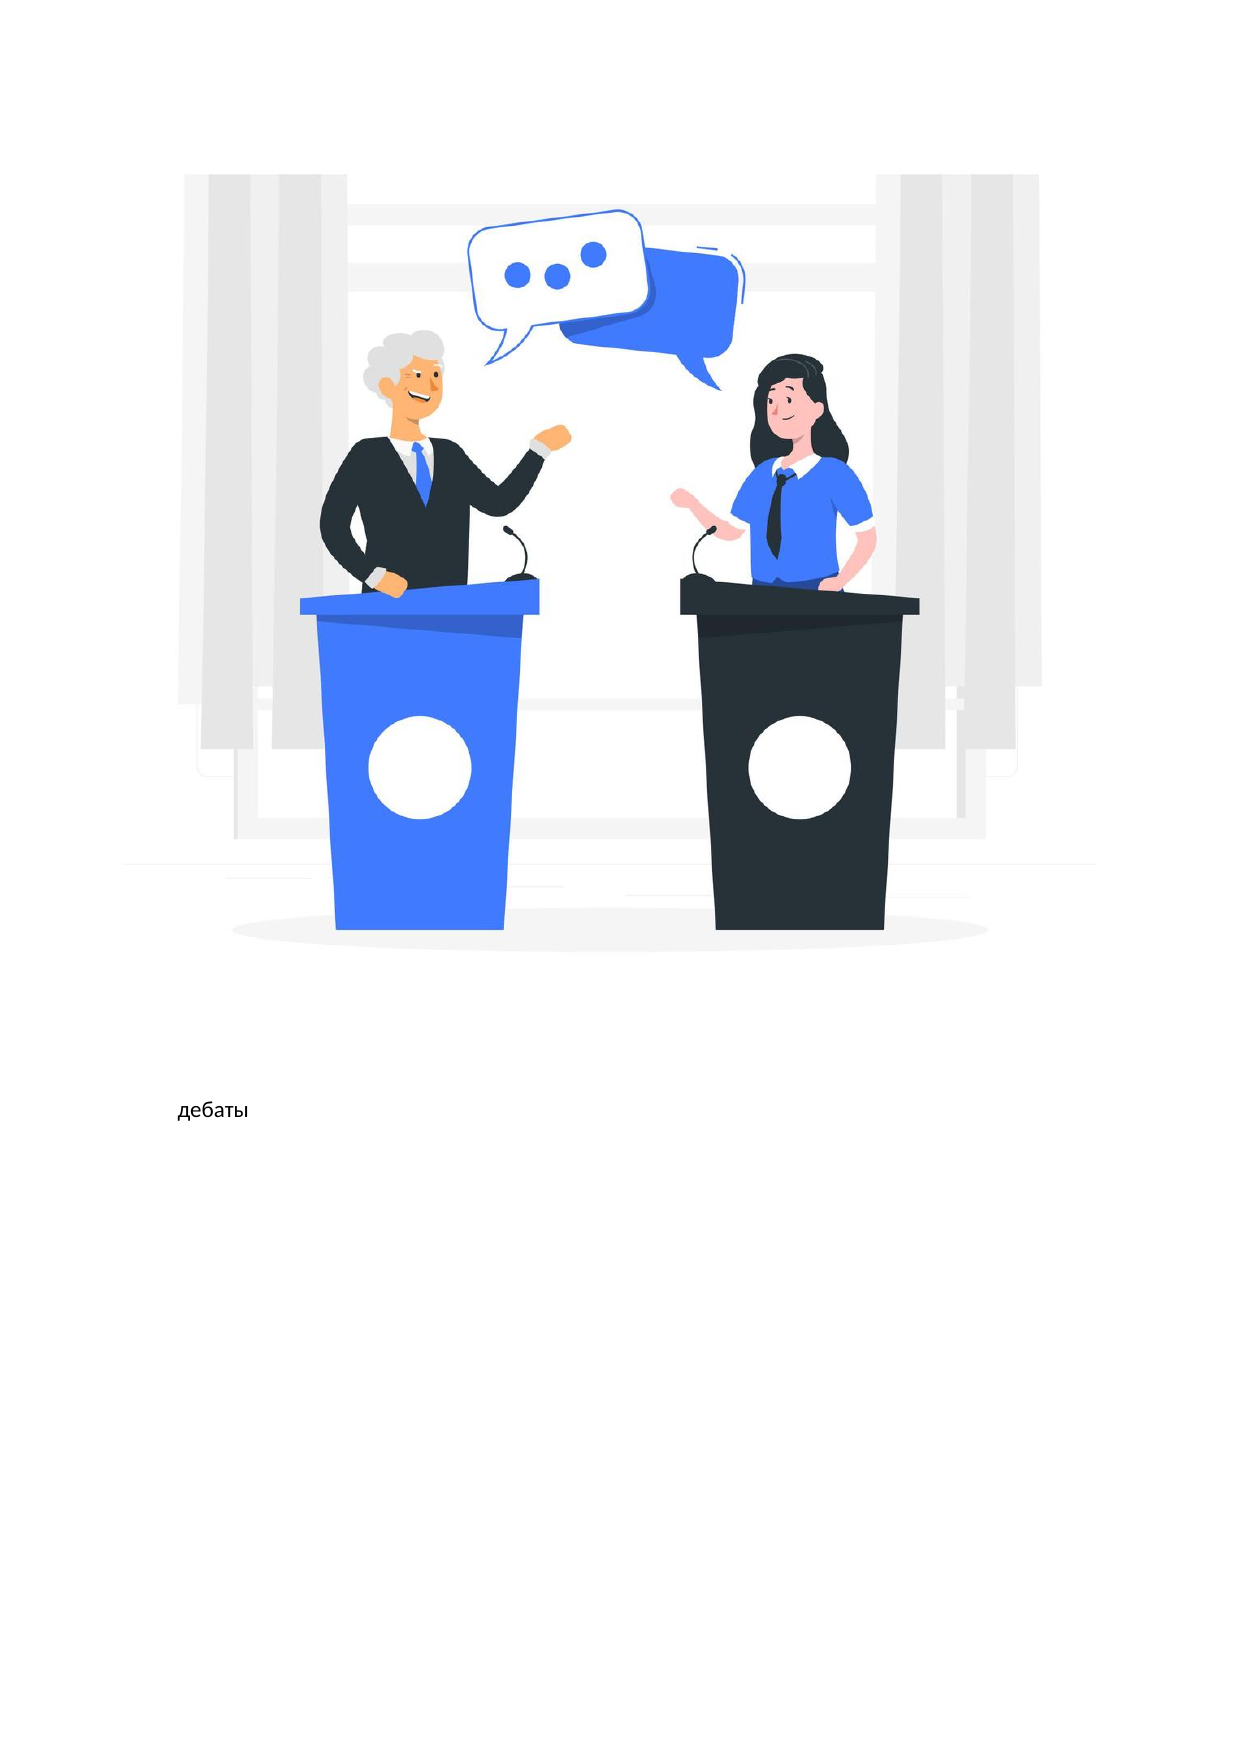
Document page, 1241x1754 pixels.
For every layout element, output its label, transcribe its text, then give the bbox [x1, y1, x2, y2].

picture [122, 118, 1097, 1093]
